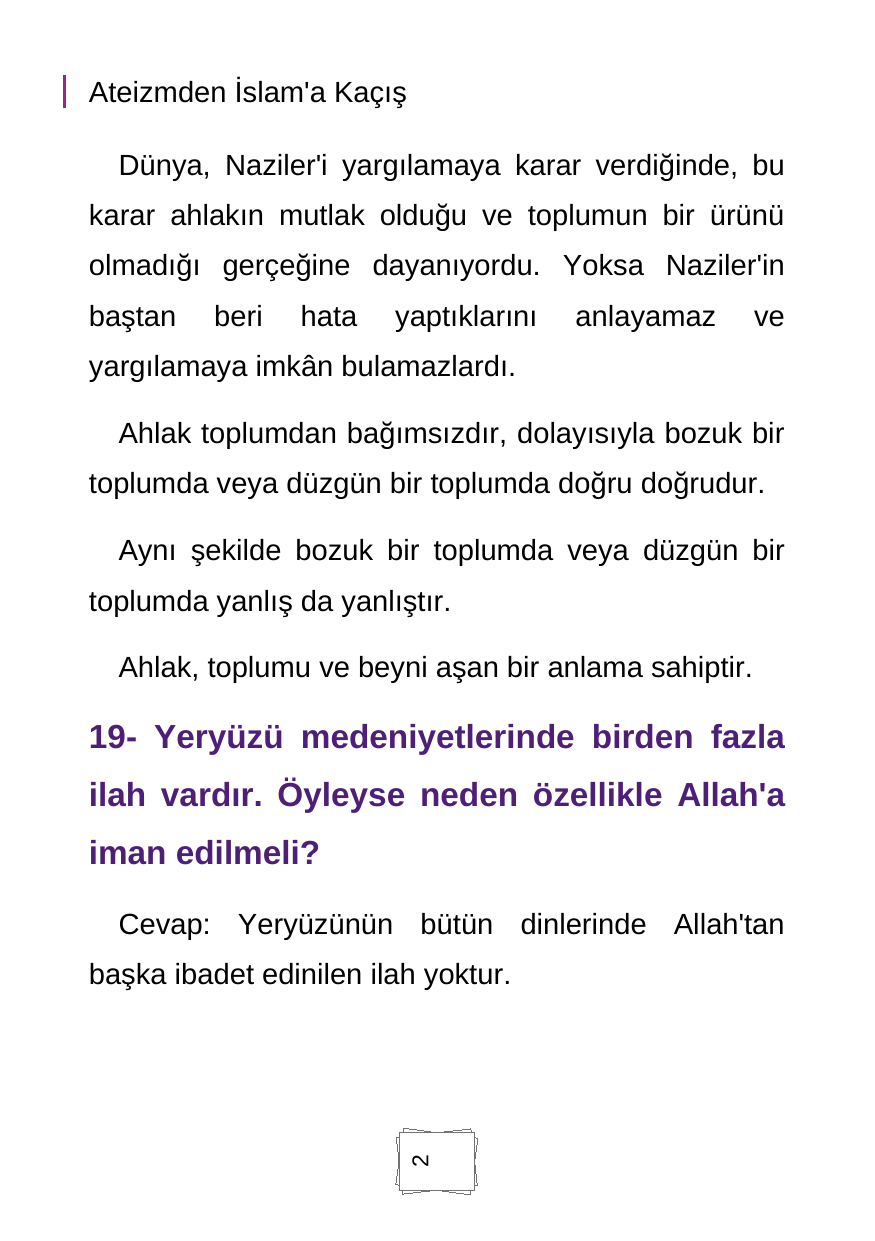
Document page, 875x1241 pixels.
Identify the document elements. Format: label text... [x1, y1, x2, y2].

text Ahlak toplumdan bağımsızdır, dolayısıyla bozuk bir toplumda veya düzgün bir toplumda doğru doğrudur. [89, 416, 785, 500]
text Ahlak, toplumu ve beyni aşan bir anlama sahiptir. [89, 651, 785, 684]
text Dünya, Naziler'i yargılamaya karar verdiğinde, bu karar ahlakın mutlak olduğu ve toplumun bir ürünü olmadığı gerçeğine dayanıyordu. Yoksa Naziler'in baştan beri hata yaptıklarını anlayamaz ve yargılamaya imkân bulamazlardı. [89, 148, 785, 382]
subtitle 19- Yeryüzü medeniyetlerinde birden fazla ilah vardır. Öyleyse neden özellikle Allah'a iman edilmeli? [89, 717, 785, 871]
text Aynı şekilde bozuk bir toplumda veya düzgün bir toplumda yanlış da yanlıştır. [89, 533, 785, 617]
text Cevap: Yeryüzünün bütün dinlerinde Allah'tan başka ibadet edinilen ilah yoktur. [89, 907, 785, 991]
